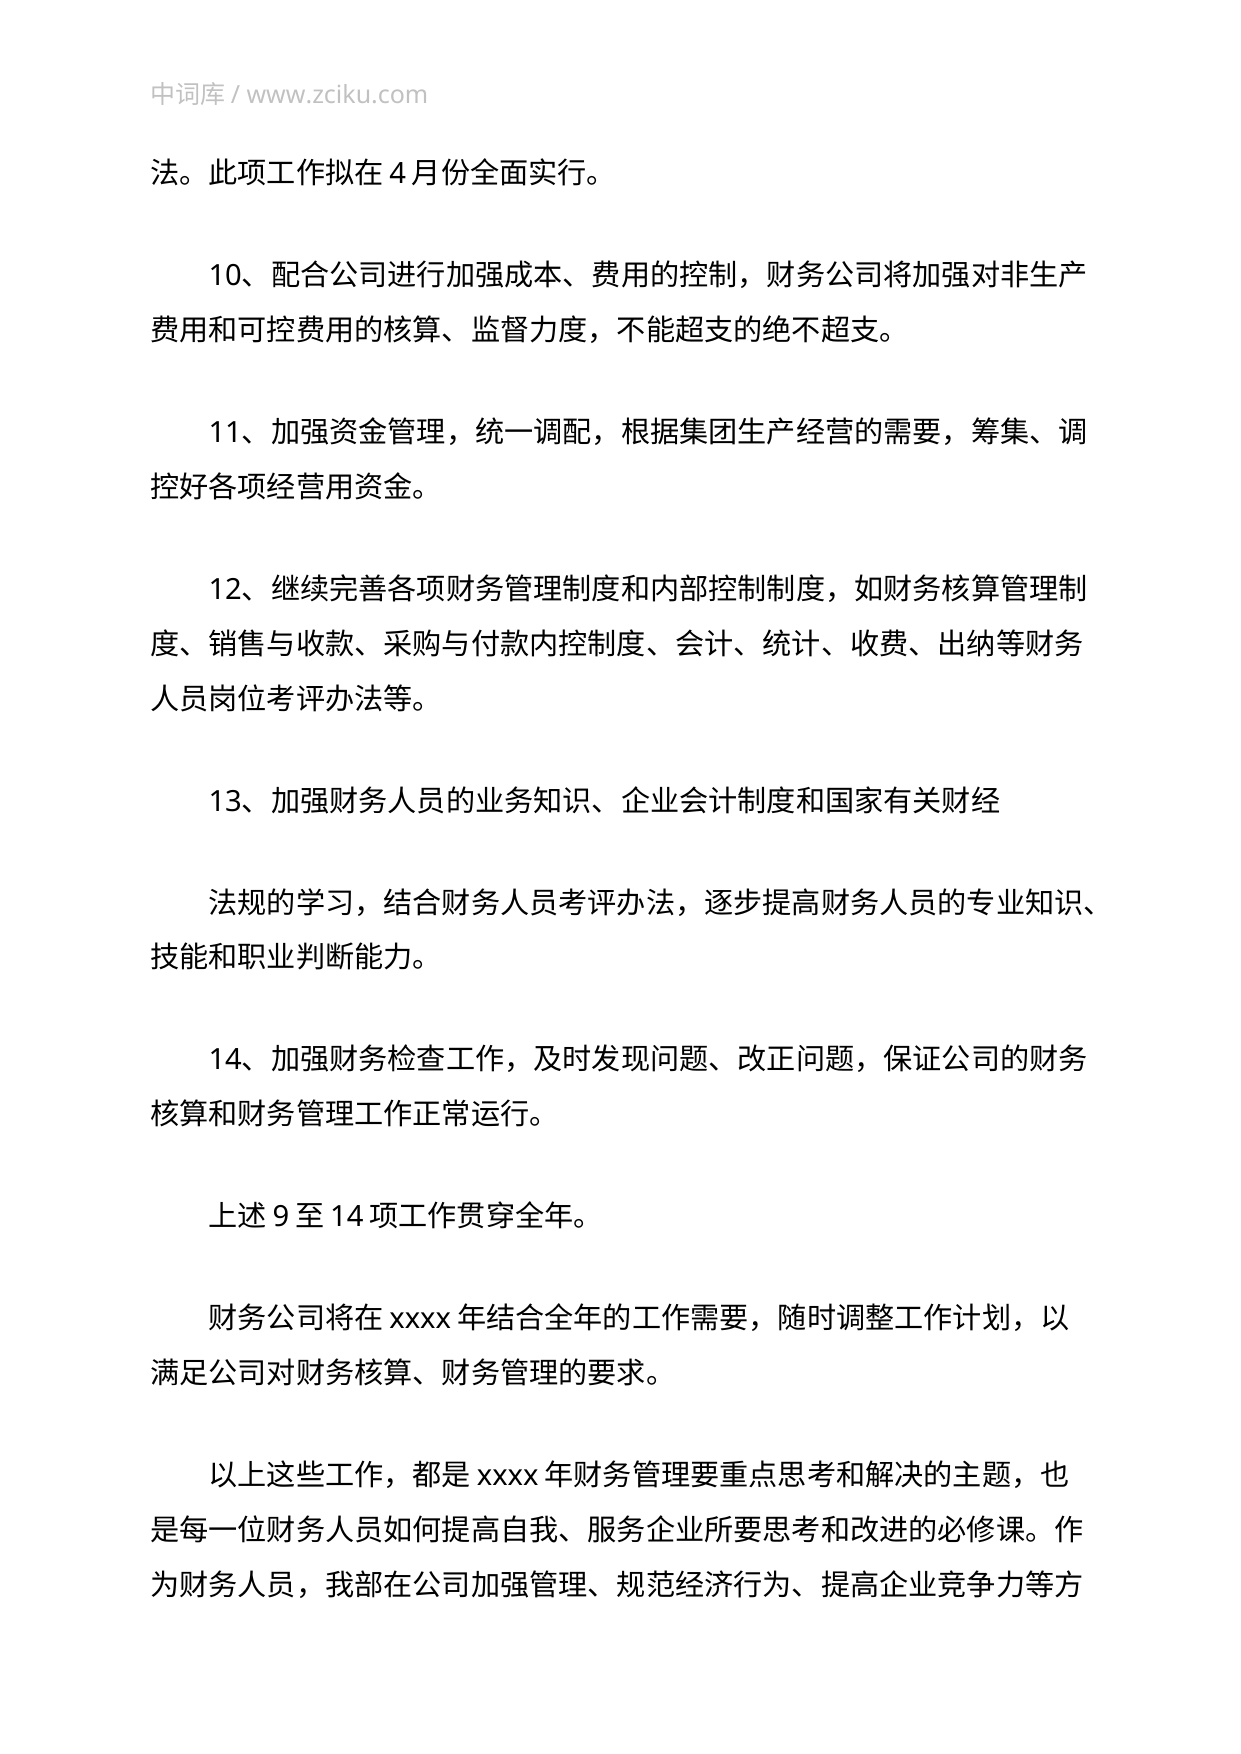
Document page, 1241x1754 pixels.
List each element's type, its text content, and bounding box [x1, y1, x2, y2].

text 13、加强财务人员的业务知识、企业会计制度和国家有关财经 [150, 777, 1090, 819]
text 12、继续完善各项财务管理制度和内部控制制度，如财务核算管理制度、销售与收款、采购与付款内控制度、会计、统计、收费、出纳等财务人员岗位考评办法等。 [150, 566, 1090, 718]
text 10、配合公司进行加强成本、费用的控制，财务公司将加强对非生产费用和可控费用的核算、监督力度，不能超支的绝不超支。 [150, 252, 1090, 349]
text 法规的学习，结合财务人员考评办法，逐步提高财务人员的专业知识、技能和职业判断能力。 [150, 879, 1090, 976]
text 上述9至14项工作贯穿全年。 [150, 1193, 1090, 1235]
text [150, 150, 1090, 192]
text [150, 1451, 1090, 1603]
text 11、加强资金管理，统一调配，根据集团生产经营的需要，筹集、调控好各项经营用资金。 [150, 409, 1090, 506]
text 14、加强财务检查工作，及时发现问题、改正问题，保证公司的财务核算和财务管理工作正常运行。 [150, 1036, 1090, 1133]
text 财务公司将在xxxx年结合全年的工作需要，随时调整工作计划，以满足公司对财务核算、财务管理的要求。 [150, 1294, 1090, 1392]
